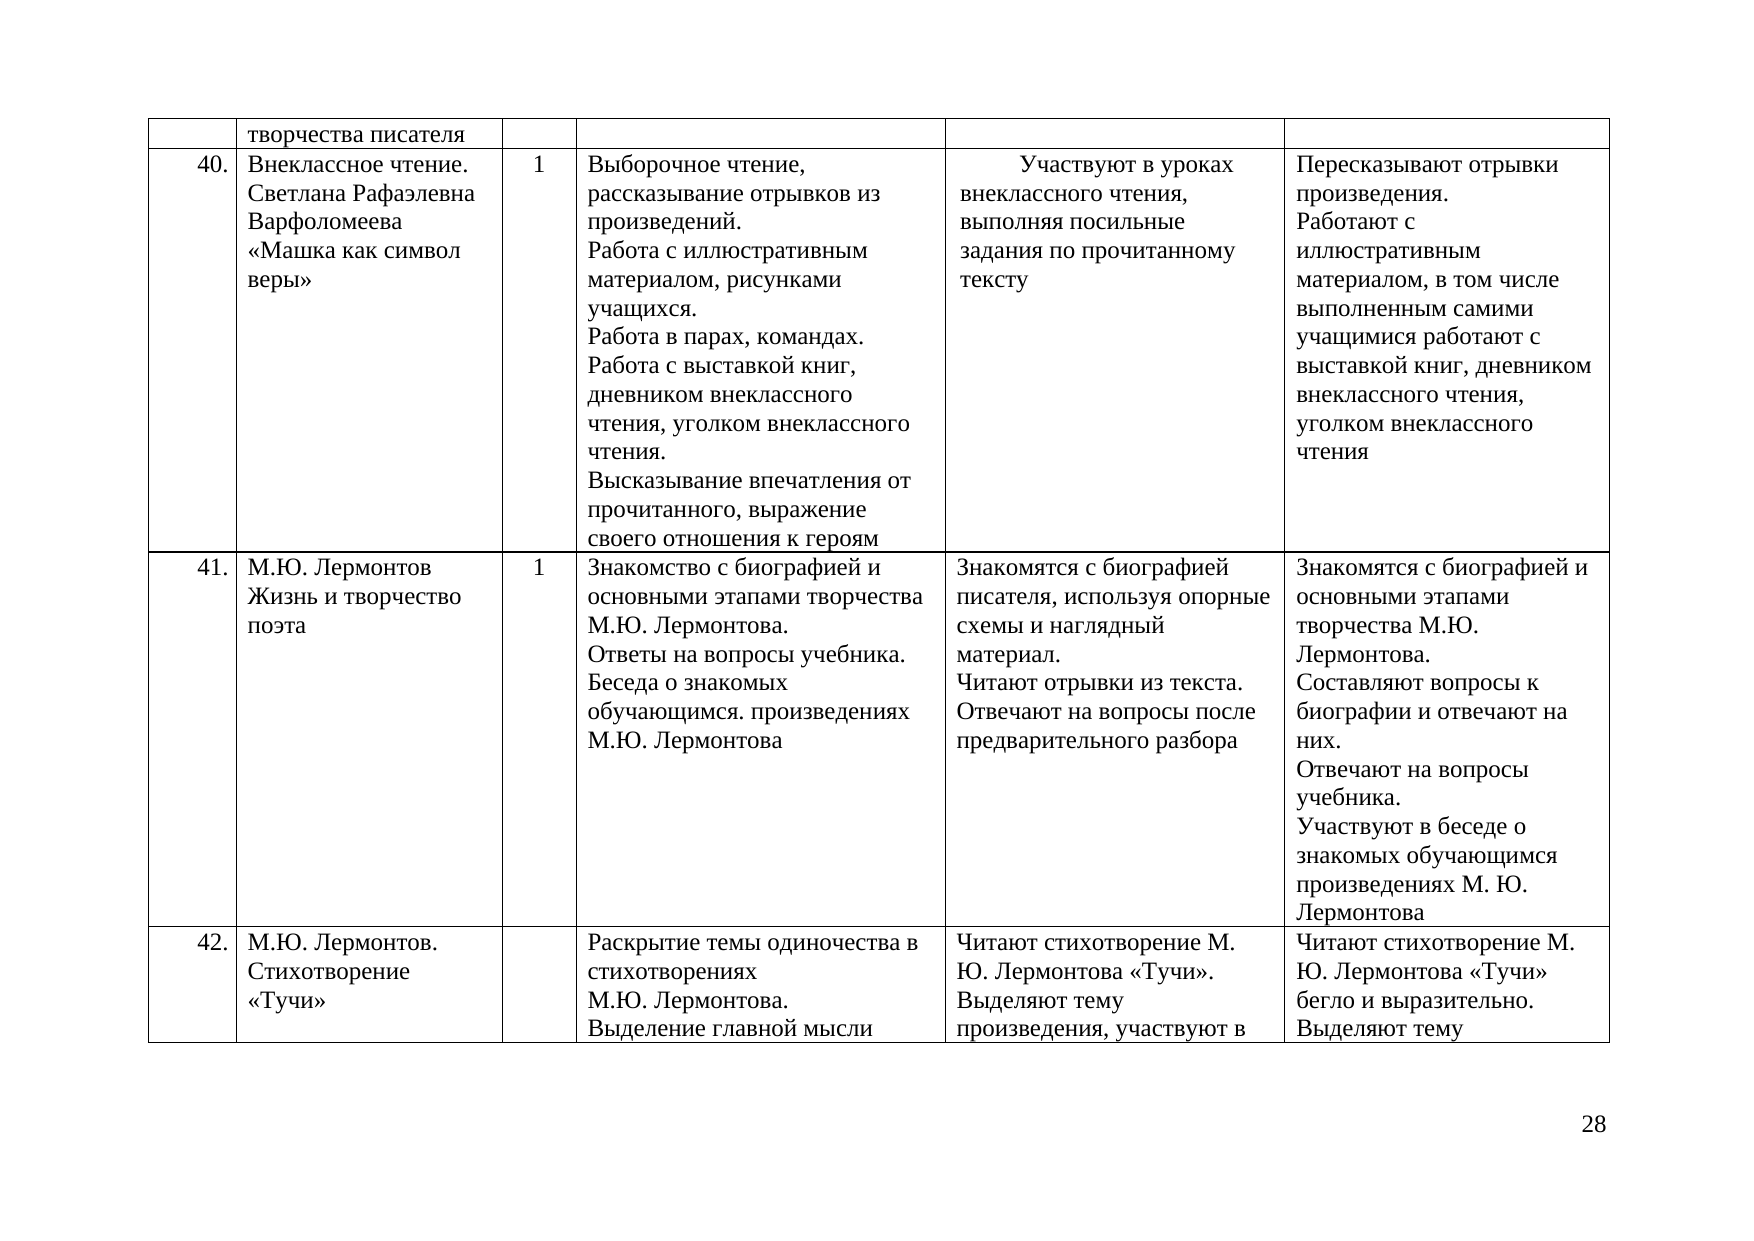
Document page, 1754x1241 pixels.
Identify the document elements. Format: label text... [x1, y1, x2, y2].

table_cell Участвуют в уроках внеклассного чтения, выполняя посильные задания по прочитанному тексту [946, 149, 1284, 551]
table_cell [149, 927, 236, 1042]
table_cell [1285, 927, 1609, 1042]
table_cell [149, 119, 236, 148]
table_cell М.Ю. Лермонтов Жизнь и творчество поэта [237, 553, 502, 926]
table_cell Знакомятся с биографией и основными этапами творчества М.Ю. Лермонтова. Составляют вопросы к биографии и отвечают на них. Отвечают на вопросы учебника. Участвуют в беседе о знакомых обучающимся произведениях М. Ю. Лермонтова [1285, 553, 1609, 926]
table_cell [946, 927, 1284, 1042]
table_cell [577, 927, 945, 1042]
table_cell 1 [503, 149, 576, 551]
table_cell Выборочное чтение, рассказывание отрывков из произведений. Работа с иллюстративным материалом, рисунками учащихся. Работа в парах, командах. Работа с выставкой книг, дневником внеклассного чтения, уголком внеклассного чтения. Высказывание впечатления от прочитанного, выражение своего отношения к героям [577, 149, 945, 551]
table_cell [946, 119, 1284, 148]
table_cell 1 [503, 119, 576, 148]
table_cell Знакомятся с биографией писателя, используя опорные схемы и наглядный материал. Читают отрывки из текста. Отвечают на вопросы после предварительного разбора [946, 553, 1284, 926]
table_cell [1285, 119, 1609, 148]
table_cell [237, 119, 502, 148]
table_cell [577, 119, 945, 148]
table_cell [149, 149, 236, 551]
table_cell Знакомство с биографией и основными этапами творчества М.Ю. Лермонтова. Ответы на вопросы учебника. Беседа о знакомых обучающимся. произведениях М.Ю. Лермонтова [577, 553, 945, 926]
table_cell 1 [503, 553, 576, 926]
table_cell Пересказывают отрывки произведения. Работают с иллюстративным материалом, в том числе выполненным самими учащимися работают с выставкой книг, дневником внеклассного чтения, уголком внеклассного чтения [1285, 149, 1609, 551]
table_cell Внеклассное чтение. Светлана Рафаэлевна Варфоломеева «Машка как символ веры» [237, 149, 502, 551]
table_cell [237, 927, 502, 1042]
table_cell [149, 553, 236, 926]
table_cell [503, 927, 576, 1042]
